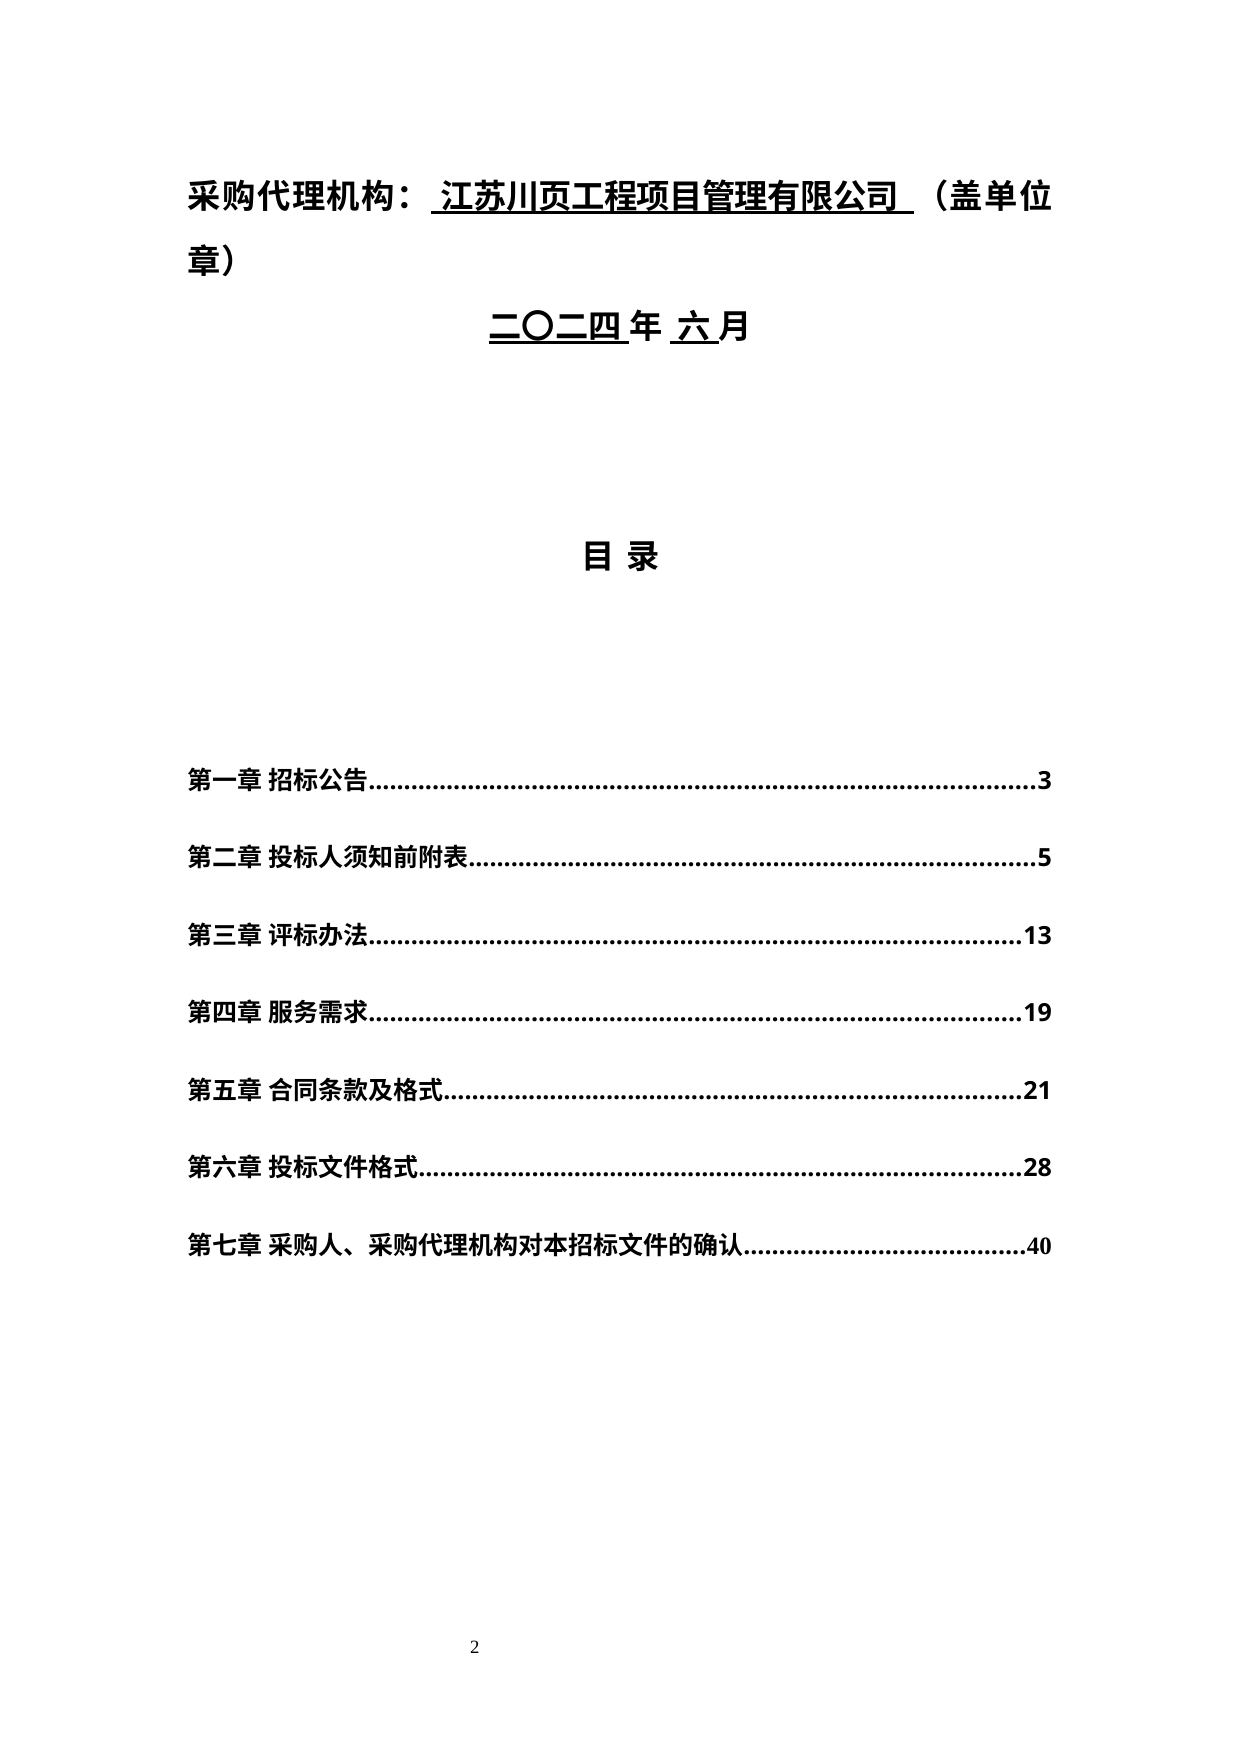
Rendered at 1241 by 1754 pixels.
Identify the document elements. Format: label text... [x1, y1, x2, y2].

text 第三章 评标办法 13 [187, 901, 1053, 966]
text 第五章 合同条款及格式 21 [187, 1056, 1053, 1121]
text 第四章 服务需求 19 [187, 978, 1053, 1043]
text 第一章 招标公告 3 [187, 746, 1053, 811]
text 第二章 投标人须知前附表 5 [187, 823, 1053, 888]
text 第六章 投标文件格式 28 [187, 1133, 1053, 1198]
text 第七章 采购人、采购代理机构对本招标文件的确认 40 [187, 1211, 1053, 1276]
text 目 录 [187, 530, 1053, 578]
text 二〇二四 年 六 月 [187, 292, 1053, 357]
text 采购代理机构： 江苏川页工程项目管理有限公司 （盖单位章） [187, 162, 1053, 292]
